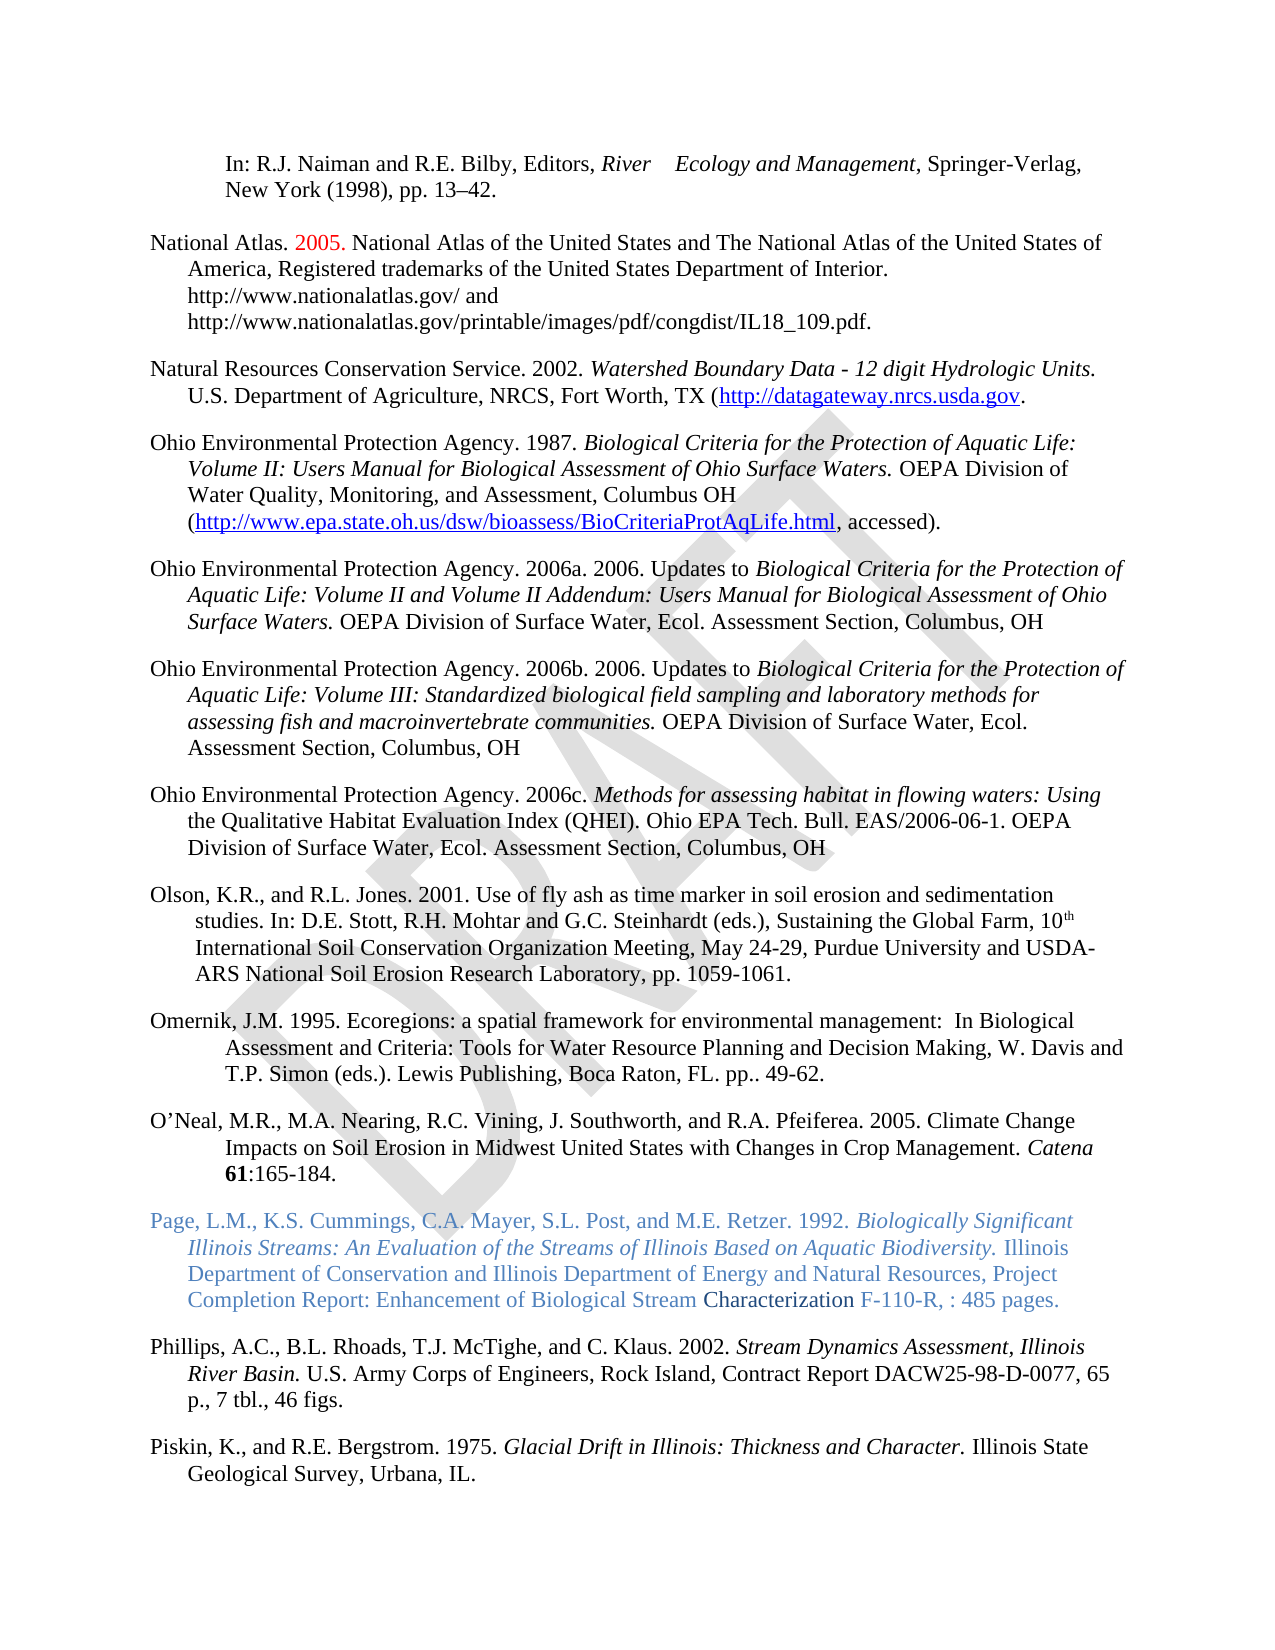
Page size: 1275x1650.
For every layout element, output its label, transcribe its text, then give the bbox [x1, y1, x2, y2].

text Assessment and Criteria: Tools for Water Resource Planning and Decision Making, W. Davis and T.P. Simon (eds.). Lewis Publishing, Boca Raton, FL. pp.. 49-62. [225, 1034, 1125, 1086]
text Ohio Environmental Protection Agency. 2006c. Methods for assessing habitat in flowing waters: Using the Qualitative Habitat Evaluation Index (QHEI). Ohio EPA Tech. Bull. EAS/2006-06-1. OEPA Division of Surface Water, Ecol. Assessment Section, Columbus, OH [150, 781, 1125, 860]
text National Atlas. 2005. National Atlas of the United States and The National Atlas of the United States of America, Registered trademarks of the United States Department of Interior. http://www.nationalatlas.gov/ and http://www.nationalatlas.gov/printable/images/pdf/congdist/IL18_109.pdf. [150, 229, 1125, 334]
text Natural Resources Conservation Service. 2002. Watershed Boundary Data - 12 digit Hydrologic Units. U.S. Department of Agriculture, NRCS, Fort Worth, TX (http://datagateway.nrcs.usda.gov. [150, 355, 1125, 408]
text Ohio Environmental Protection Agency. 2006a. 2006. Updates to Biological Criteria for the Protection of Aquatic Life: Volume II and Volume II Addendum: Users Manual for Biological Assessment of Ohio Surface Waters. OEPA Division of Surface Water, Ecol. Assessment Section, Columbus, OH [150, 555, 1125, 634]
text Omernik, J.M. 1995. Ecoregions: a spatial framework for environmental management: In Biological [150, 1007, 1125, 1034]
text Ohio Environmental Protection Agency. 2006b. 2006. Updates to Biological Criteria for the Protection of Aquatic Life: Volume III: Standardized biological field sampling and laboratory methods for assessing fish and macroinvertebrate communities. OEPA Division of Surface Water, Ecol. Assessment Section, Columbus, OH [150, 655, 1125, 760]
text Olson, K.R., and R.L. Jones. 2001. Use of fly ash as time marker in soil erosion and sedimentation studies. In: D.E. Stott, R.H. Mohtar and G.C. Steinhardt (eds.), Sustaining the Global Farm, 10th International Soil Conservation Organization Meeting, May 24-29, Purdue University and USDA-ARS National Soil Erosion Research Laboratory, pp. 1059-1061. [150, 881, 1125, 987]
text In: R.J. Naiman and R.E. Bilby, Editors, River Ecology and Management, Springer-Verlag, New York (1998), pp. 13–42. [225, 150, 1125, 203]
text Ohio Environmental Protection Agency. 1987. Biological Criteria for the Protection of Aquatic Life: Volume II: Users Manual for Biological Assessment of Ohio Surface Waters. OEPA Division of Water Quality, Monitoring, and Assessment, Columbus OH (http://www.epa.state.oh.us/dsw/bioassess/BioCriteriaProtAqLife.html, accessed). [150, 429, 1125, 534]
text O’Neal, M.R., M.A. Nearing, R.C. Vining, J. Southworth, and R.A. Pfeiferea. 2005. Climate Change Impacts on Soil Erosion in Midwest United States with Changes in Crop Management. Catena 61:165-184. [150, 1107, 1125, 1186]
text Phillips, A.C., B.L. Rhoads, T.J. McTighe, and C. Klaus. 2002. Stream Dynamics Assessment, Illinois River Basin. U.S. Army Corps of Engineers, Rock Island, Contract Report DACW25-98-D-0077, 65 p., 7 tbl., 46 figs. [150, 1333, 1125, 1412]
text Page, L.M., K.S. Cummings, C.A. Mayer, S.L. Post, and M.E. Retzer. 1992. Biologically Significant Illinois Streams: An Evaluation of the Streams of Illinois Based on Aquatic Biodiversity. Illinois Department of Conservation and Illinois Department of Energy and Natural Resources, Project Completion Report: Enhancement of Biological Stream Characterization F-110-R, : 485 pages. [150, 1207, 1125, 1313]
text Piskin, K., and R.E. Bergstrom. 1975. Glacial Drift in Illinois: Thickness and Character. Illinois State Geological Survey, Urbana, IL. [150, 1433, 1125, 1486]
